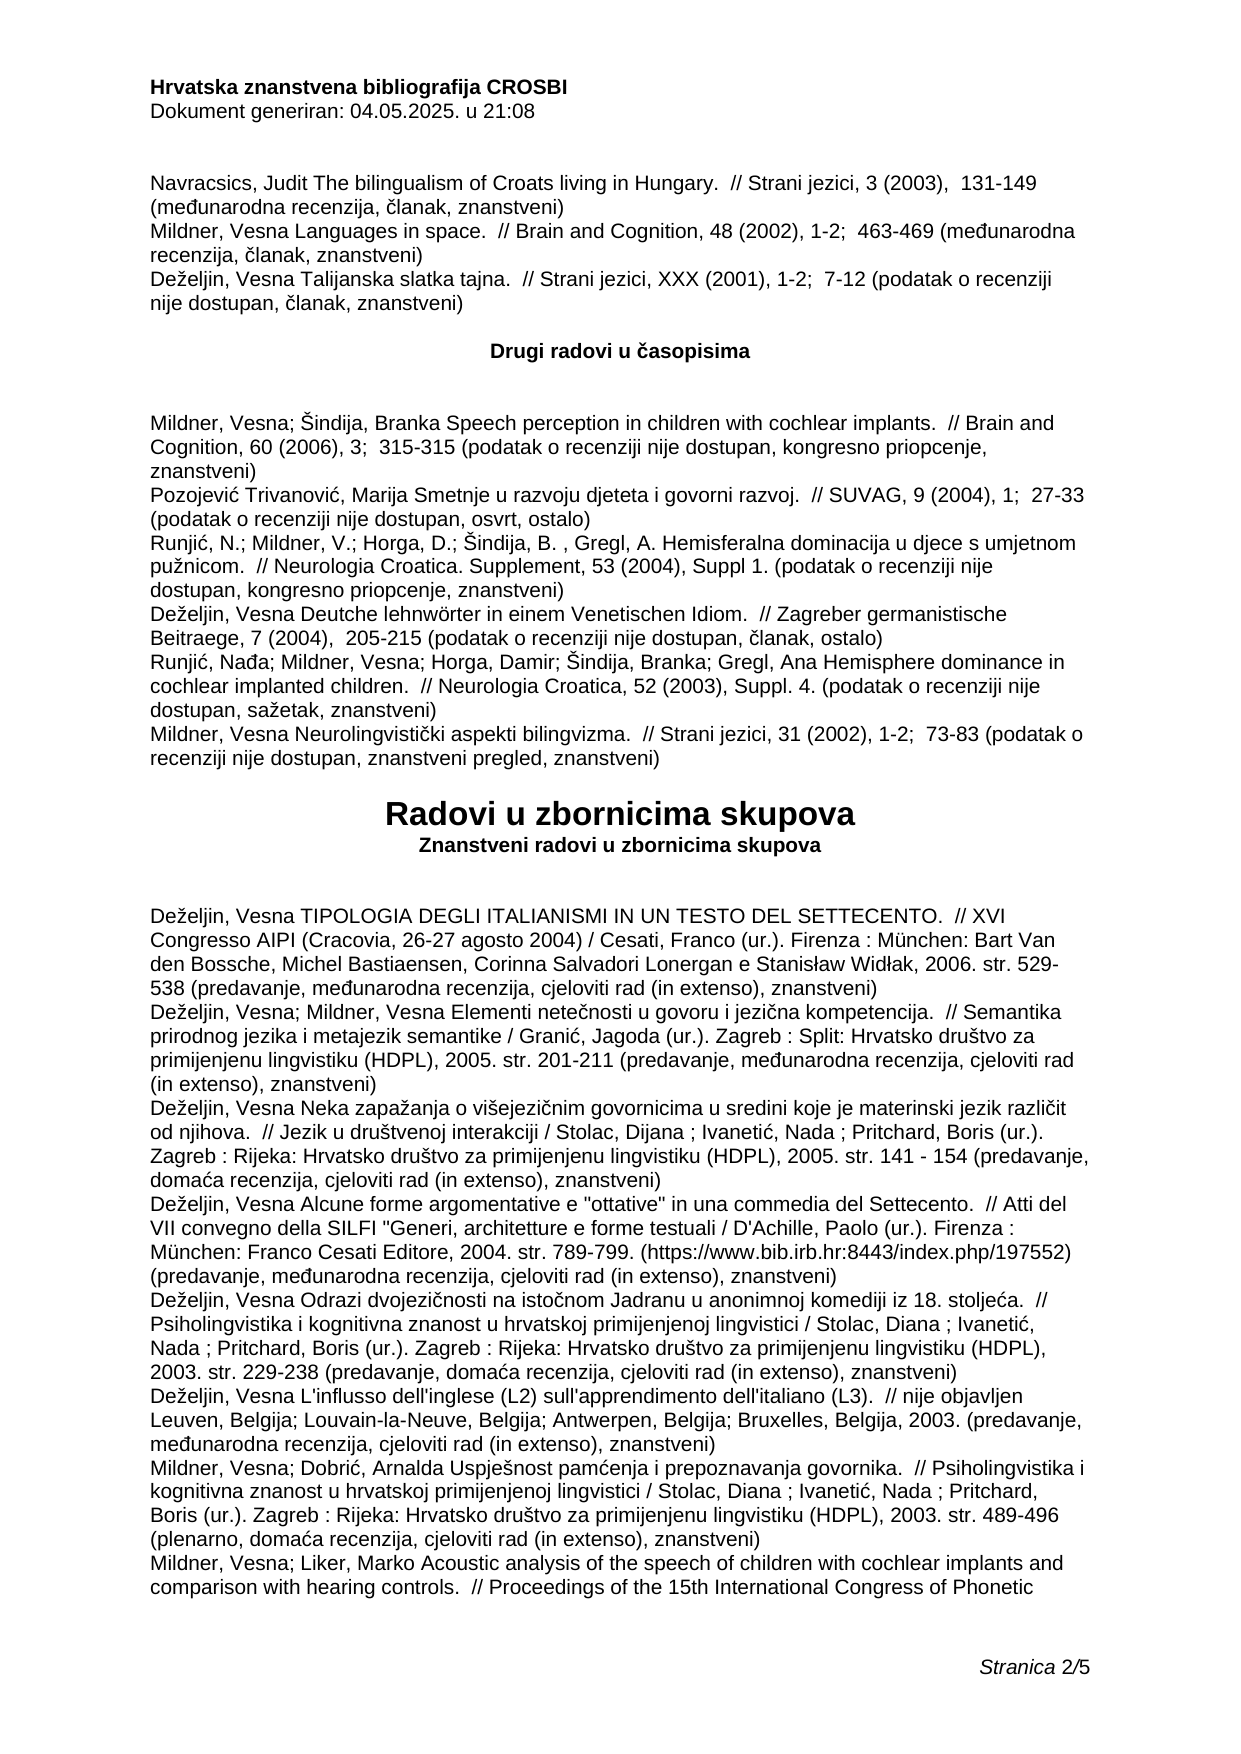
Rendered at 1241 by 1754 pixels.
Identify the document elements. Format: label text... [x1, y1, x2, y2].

text Runjić, Nađa; Mildner, Vesna; Horga, Damir; Šindija, Branka; Gregl, Ana [150, 650, 1090, 722]
text Deželjin, Vesna [150, 1192, 1090, 1288]
text Navracsics, Judit [150, 171, 1090, 219]
text Deželjin, Vesna; Mildner, Vesna [150, 1000, 1090, 1096]
text Mildner, Vesna; Šindija, Branka [150, 411, 1090, 482]
text Deželjin, Vesna [150, 602, 1090, 650]
text Deželjin, Vesna [150, 1096, 1090, 1192]
text Deželjin, Vesna [150, 1288, 1090, 1383]
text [150, 1551, 1090, 1599]
text Pozojević Trivanović, Marija [150, 482, 1090, 530]
text Mildner, Vesna; Dobrić, Arnalda [150, 1455, 1090, 1551]
subtitle Radovi u zbornicima skupova [150, 794, 1090, 832]
subtitle Drugi radovi u časopisima [150, 339, 1090, 363]
text Deželjin, Vesna [150, 267, 1090, 315]
text Mildner, Vesna [150, 219, 1090, 267]
text Mildner, Vesna [150, 722, 1090, 770]
text Deželjin, Vesna [150, 904, 1090, 1000]
subtitle Znanstveni radovi u zbornicima skupova [150, 832, 1090, 856]
text Runjić, N.; Mildner, V.; Horga, D.; Šindija, B. , Gregl, A. [150, 530, 1090, 602]
text Deželjin, Vesna [150, 1383, 1090, 1455]
